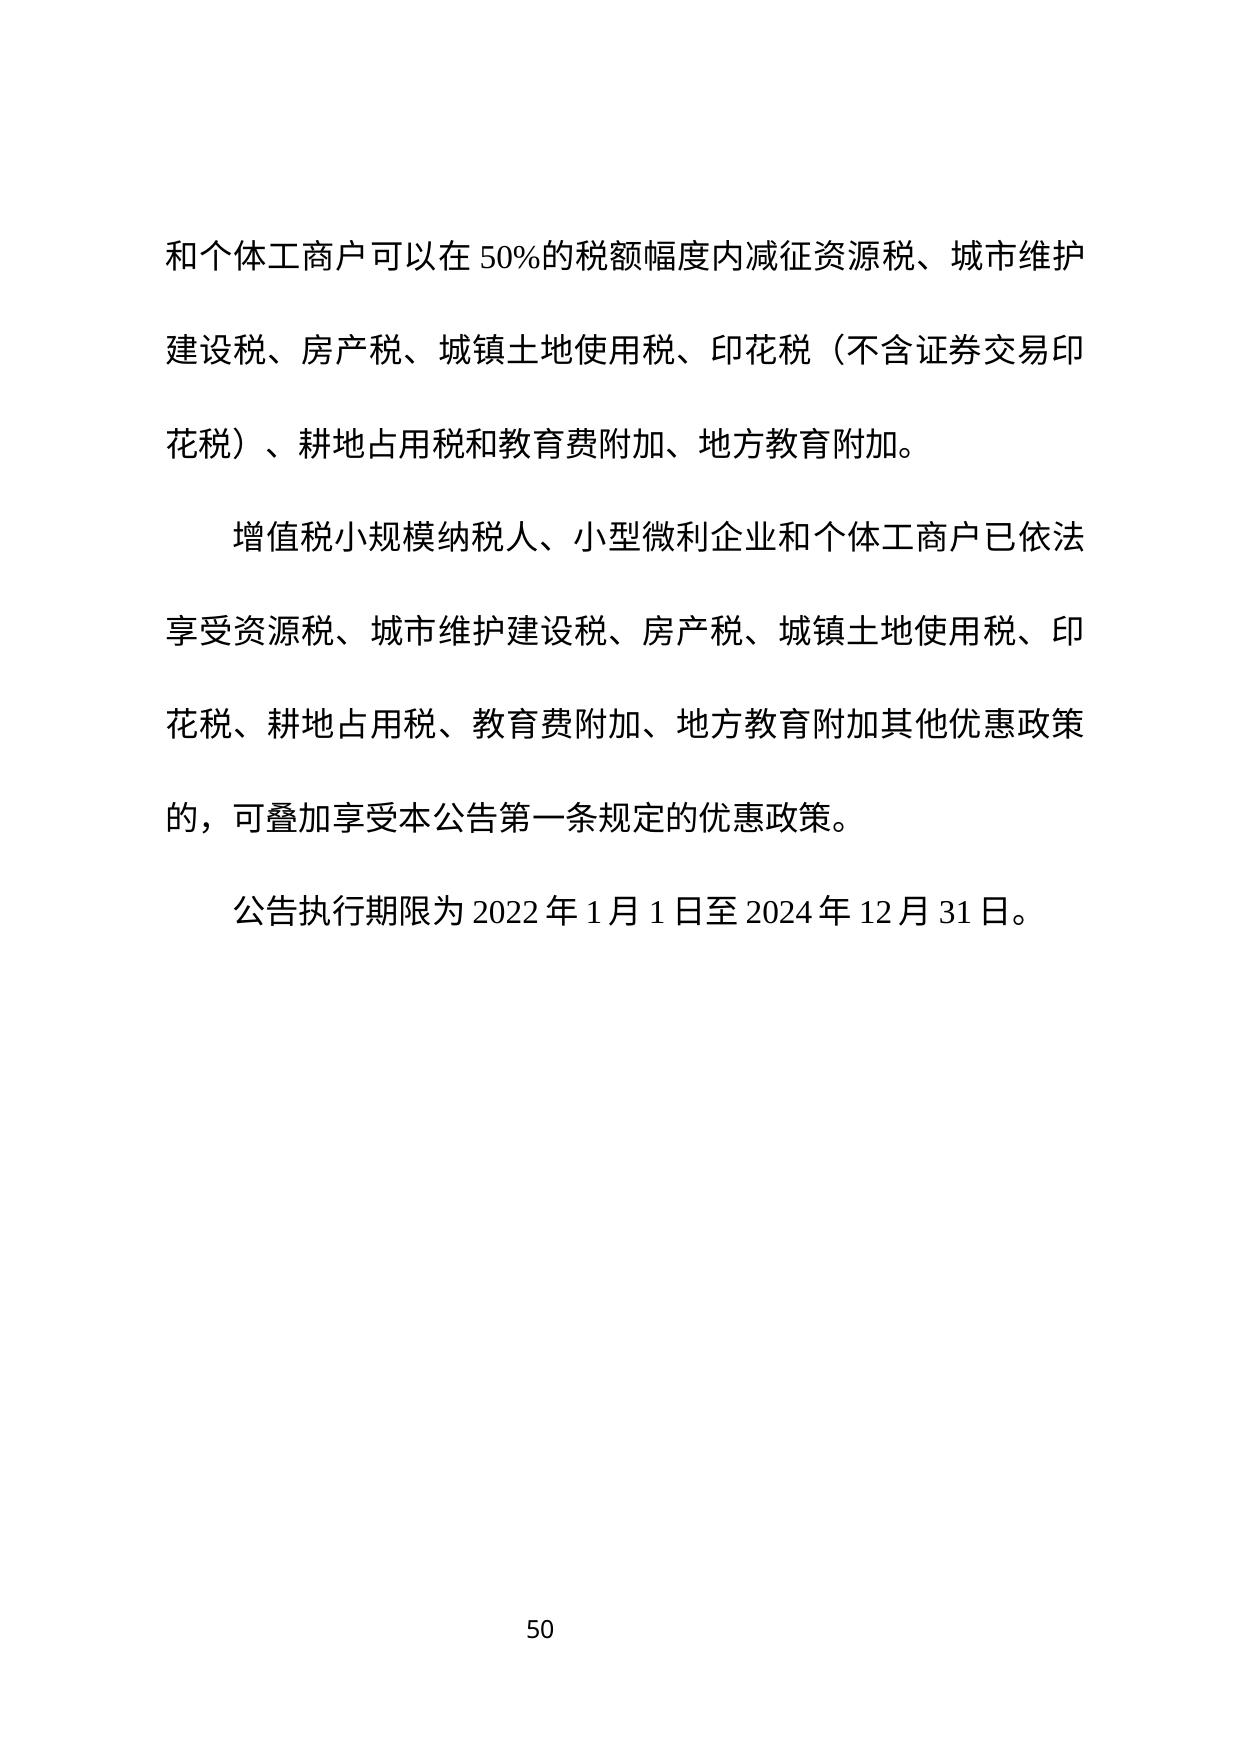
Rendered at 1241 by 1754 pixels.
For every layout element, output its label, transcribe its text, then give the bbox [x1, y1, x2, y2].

text 公告执行期限为2022年1月1日至2024年12月31日。 [165, 862, 1087, 956]
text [165, 208, 1087, 488]
text 增值税小规模纳税人、小型微利企业和个体工商户已依法享受资源税、城市维护建设税、房产税、城镇土地使用税、印花税、耕地占用税、教育费附加、地方教育附加其他优惠政策的，可叠加享受本公告第一条规定的优惠政策。 [165, 488, 1087, 862]
